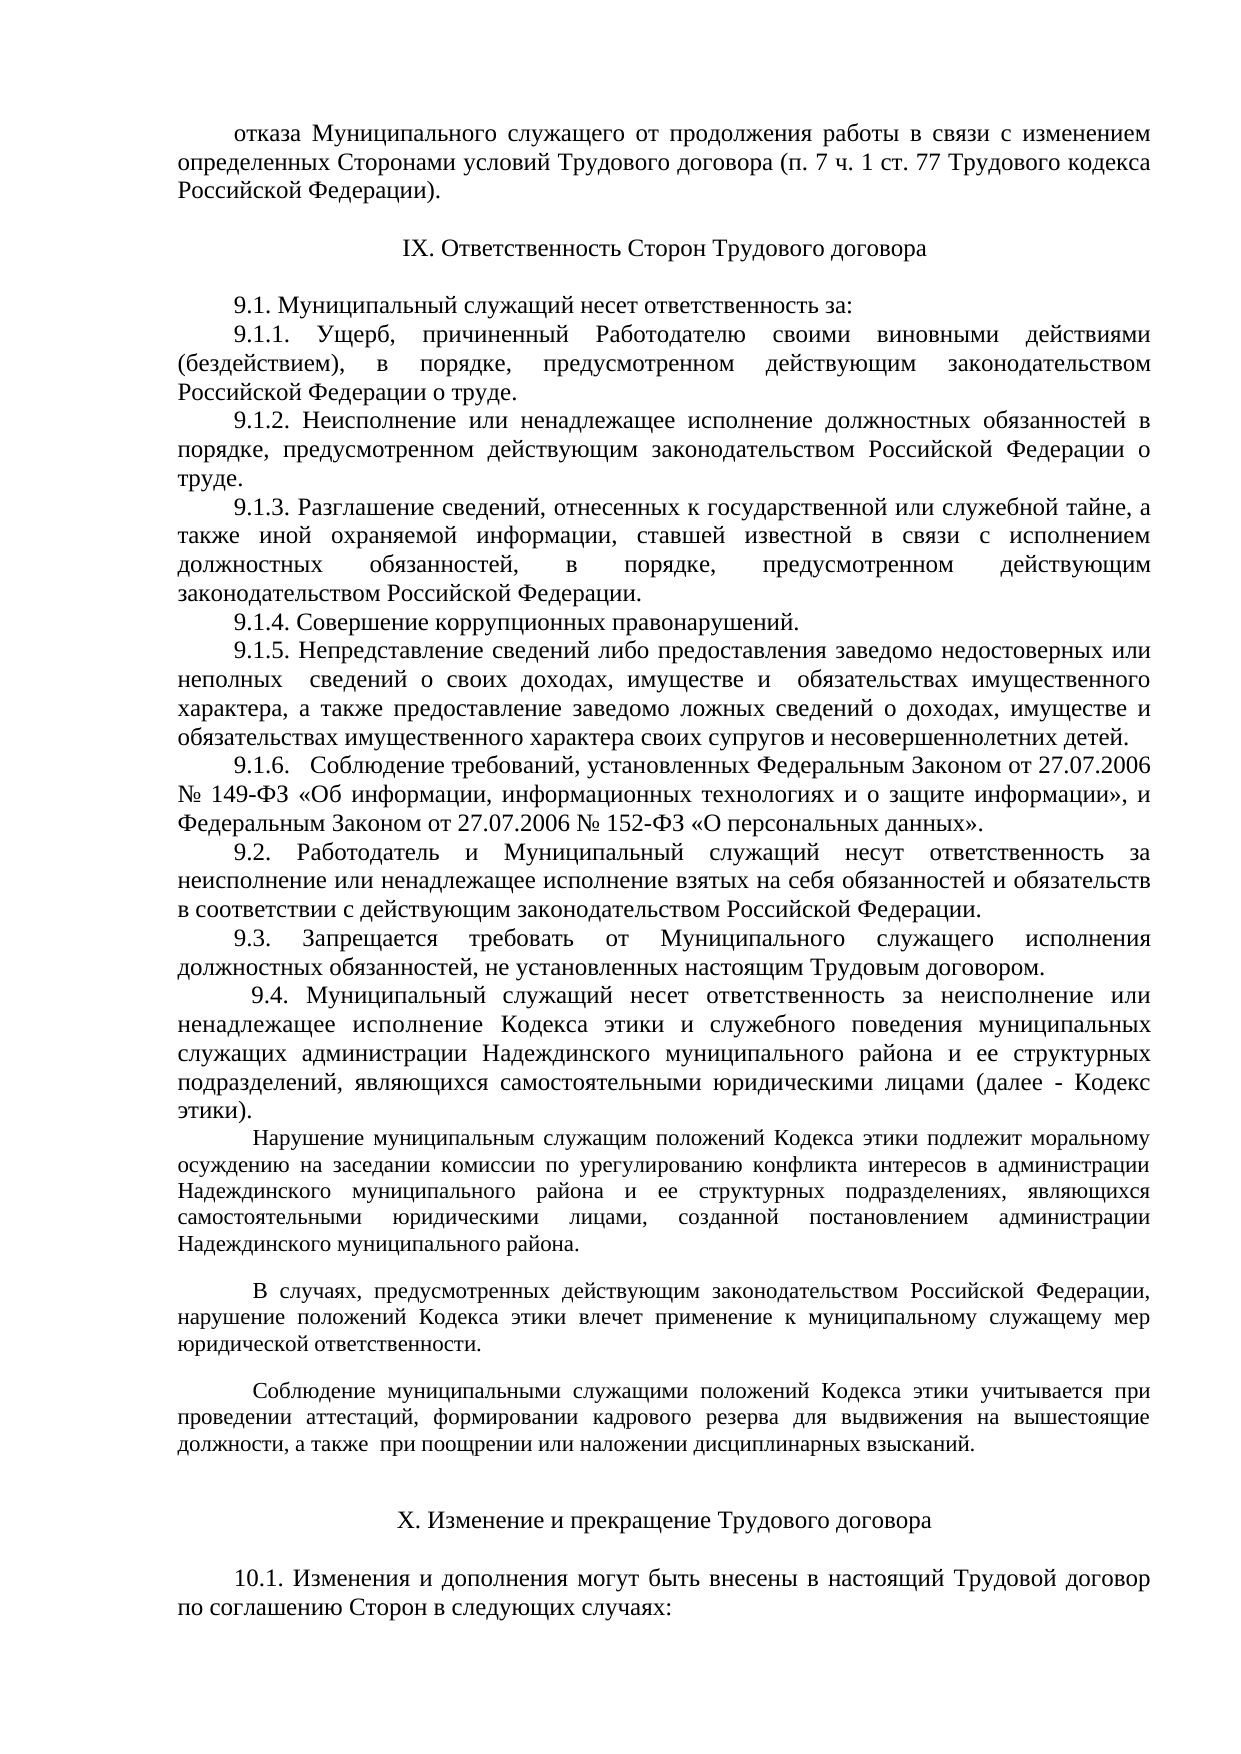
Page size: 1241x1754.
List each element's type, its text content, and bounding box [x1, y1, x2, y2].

text 9.1.6. Соблюдение требований, установленных Федеральным Законом от 27.07.2006 № 149-ФЗ «Об информации, информационных технологиях и о защите информации», и Федеральным Законом от 27.07.2006 № 152-ФЗ «О персональных данных». [177, 751, 1152, 837]
text 9.1. Муниципальный служащий несет ответственность за: [177, 291, 1152, 319]
text Соблюдение муниципальными служащими положений Кодекса этики учитывается при проведении аттестаций, формировании кадрового резерва для выдвижения на вышестоящие должности, а также при поощрении или наложении дисциплинарных взысканий. [177, 1377, 1152, 1456]
text 9.1.2. Неисполнение или ненадлежащее исполнение должностных обязанностей в порядке, предусмотренном действующим законодательством Российской Федерации о труде. [177, 406, 1152, 492]
text 9.2. Работодатель и Муниципальный служащий несут ответственность за неисполнение или ненадлежащее исполнение взятых на себя обязанностей и обязательств в соответствии с действующим законодательством Российской Федерации. [177, 837, 1152, 923]
text 9.1.1. Ущерб, причиненный Работодателю своими виновными действиями (бездействием), в порядке, предусмотренном действующим законодательством Российской Федерации о труде. [177, 319, 1152, 406]
text отказа Муниципального служащего от продолжения работы в связи с изменением определенных Сторонами условий Трудового договора (п. 7 ч. 1 ст. 77 Трудового кодекса Российской Федерации). [177, 118, 1152, 204]
text 9.1.5. Непредставление сведений либо предоставления заведомо недостоверных или неполных сведений о своих доходах, имуществе и обязательствах имущественного характера, а также предоставление заведомо ложных сведений о доходах, имуществе и обязательствах имущественного характера своих супругов и несовершеннолетних детей. [177, 636, 1152, 751]
text X. Изменение и прекращение Трудового договора [177, 1506, 1152, 1534]
text В случаях, предусмотренных действующим законодательством Российской Федерации, нарушение положений Кодекса этики влечет применение к муниципальному служащему мер юридической ответственности. [177, 1277, 1152, 1356]
text 9.3. Запрещается требовать от Муниципального служащего исполнения должностных обязанностей, не установленных настоящим Трудовым договором. [177, 923, 1152, 981]
text 9.1.3. Разглашение сведений, отнесенных к государственной или служебной тайне, а также иной охраняемой информации, ставшей известной в связи с исполнением должностных обязанностей, в порядке, предусмотренном действующим законодательством Российской Федерации. [177, 492, 1152, 607]
text 9.4. Муниципальный служащий несет ответственность за неисполнение или ненадлежащее исполнение Кодекса этики и служебного поведения муниципальных служащих администрации Надеждинского муниципального района и ее структурных подразделений, являющихся самостоятельными юридическими лицами (далее - Кодекс этики). [177, 981, 1152, 1124]
text Нарушение муниципальным служащим положений Кодекса этики подлежит моральному осуждению на заседании комиссии по урегулированию конфликта интересов в администрации Надеждинского муниципального района и ее структурных подразделениях, являющихся самостоятельными юридическими лицами, созданной постановлением администрации Надеждинского муниципального района. [177, 1124, 1152, 1256]
text IX. Ответственность Сторон Трудового договора [177, 233, 1152, 262]
text 9.1.4. Совершение коррупционных правонарушений. [177, 607, 1152, 636]
text 10.1. Изменения и дополнения могут быть внесены в настоящий Трудовой договор по соглашению Сторон в следующих случаях: [177, 1563, 1152, 1621]
